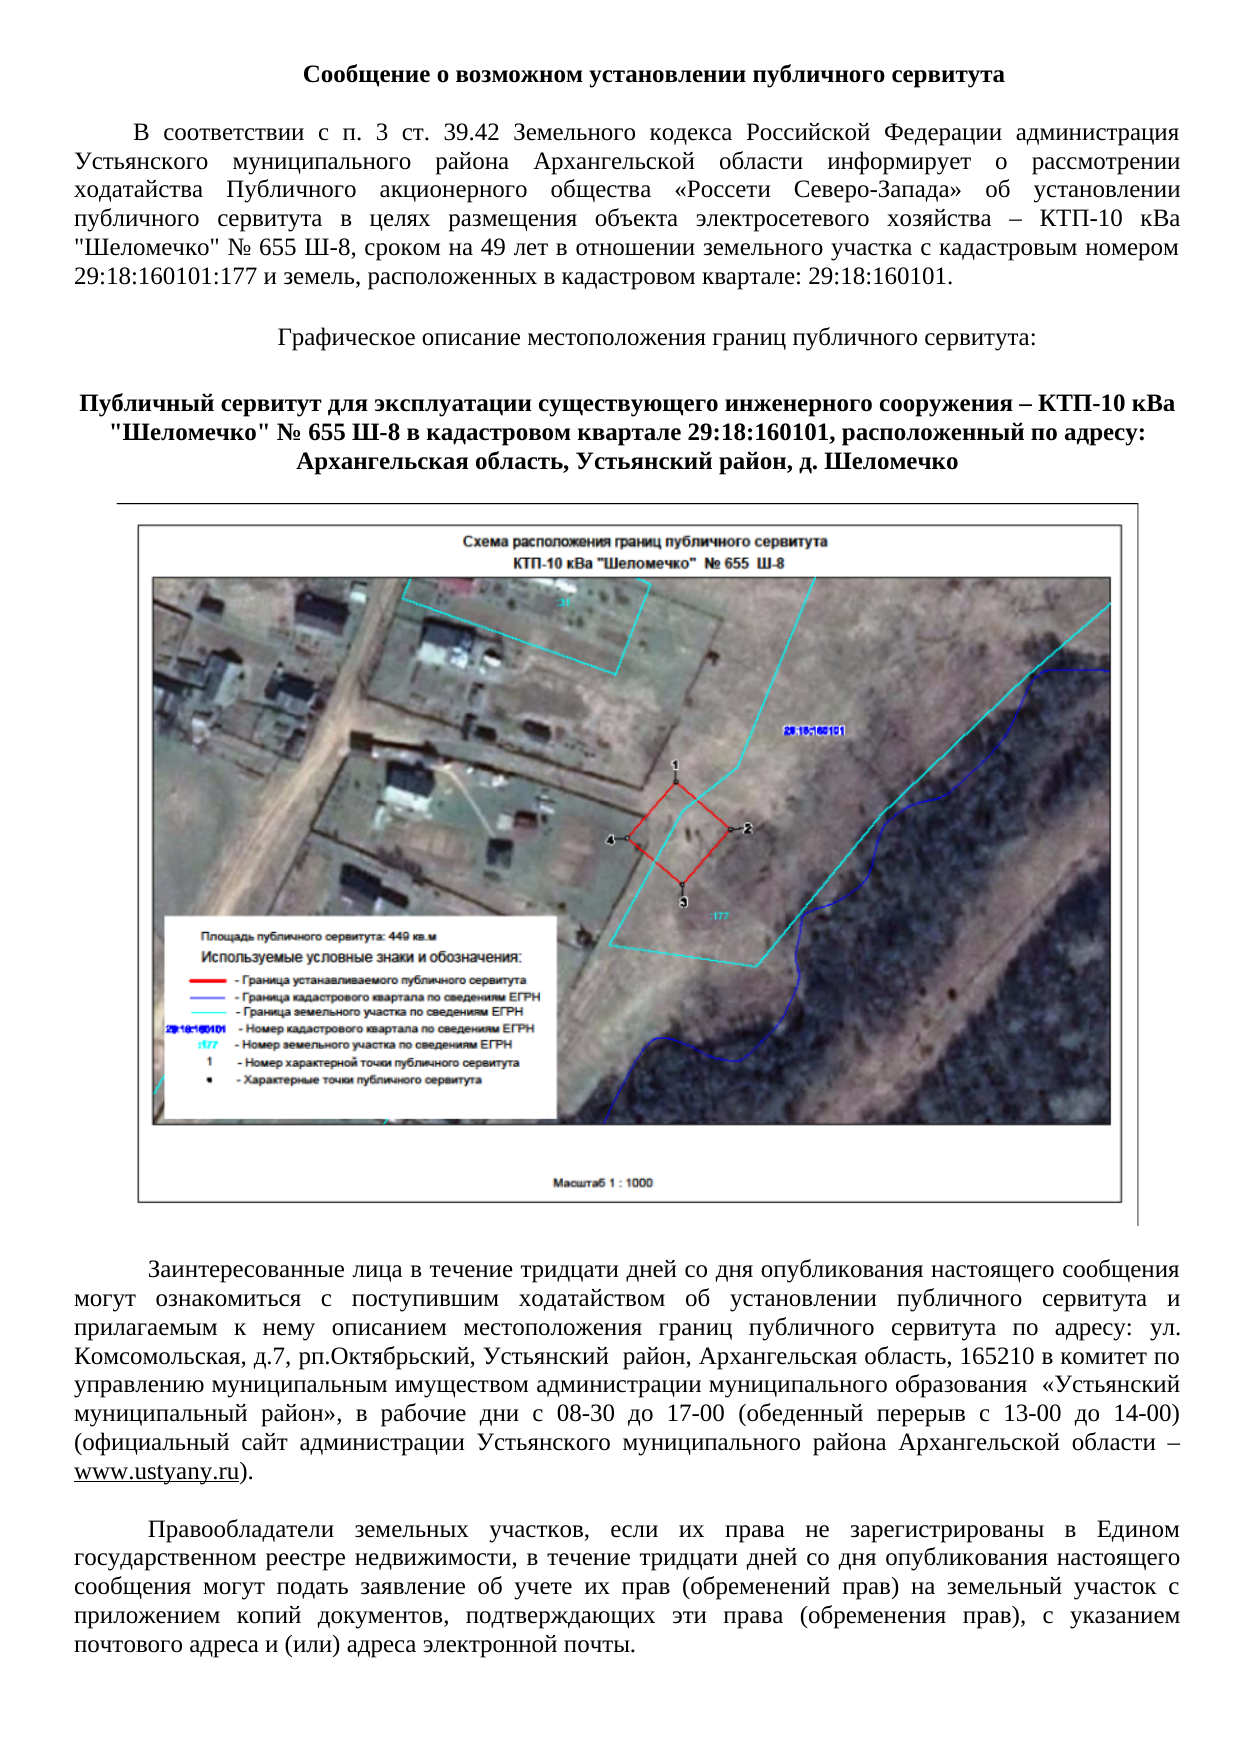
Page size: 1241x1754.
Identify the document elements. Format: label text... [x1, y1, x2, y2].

text В соответствии с п. 3 ст. 39.42 Земельного кодекса Российской Федерации администрация Устьянского муниципального района Архангельской области информирует о рассмотрении ходатайства Публичного акционерного общества «Россети Северо-Запада» об установлении публичного сервитута в целях размещения объекта электросетевого хозяйства – КТП-10 кВа "Шеломечко" № 655 Ш-8, сроком на 49 лет в отношении земельного участка с кадастровым номером 29:18:160101:177 и земель, расположенных в кадастровом квартале: 29:18:160101. [74, 117, 1181, 289]
text Заинтересованные лица в течение тридцати дней со дня опубликования настоящего сообщения могут ознакомиться с поступившим ходатайством об установлении публичного сервитута и прилагаемым к нему описанием местоположения границ публичного сервитута по адресу: ул. Комсомольская, д.7, рп.Октябрьский, Устьянский район, Архангельская область, 165210 в комитет по управлению муниципальным имуществом администрации муниципального образования «Устьянский муниципальный район», в рабочие дни с 08-30 до 17-00 (обеденный перерыв с 13-00 до 14-00) (официальный сайт администрации Устьянского муниципального района Архангельской области – www.ustyany.ru). [74, 1254, 1181, 1484]
text Правообладатели земельных участков, если их права не зарегистрированы в Едином государственном реестре недвижимости, в течение тридцати дней со дня опубликования настоящего сообщения могут подать заявление об учете их прав (обременений прав) на земельный участок с приложением копий документов, подтверждающих эти права (обременения прав), с указанием почтового адреса и (или) адреса электронной почты. [74, 1514, 1181, 1657]
text Публичный сервитут для эксплуатации существующего инженерного сооружения – КТП-10 кВа "Шеломечко" № 655 Ш-8 в кадастровом квартале 29:18:160101, расположенный по адресу: Архангельская область, Устьянский район, д. Шеломечко [74, 388, 1181, 475]
text Графическое описание местоположения границ публичного сервитута: [133, 322, 1181, 351]
text Сообщение о возможном установлении публичного сервитута [133, 59, 1181, 88]
